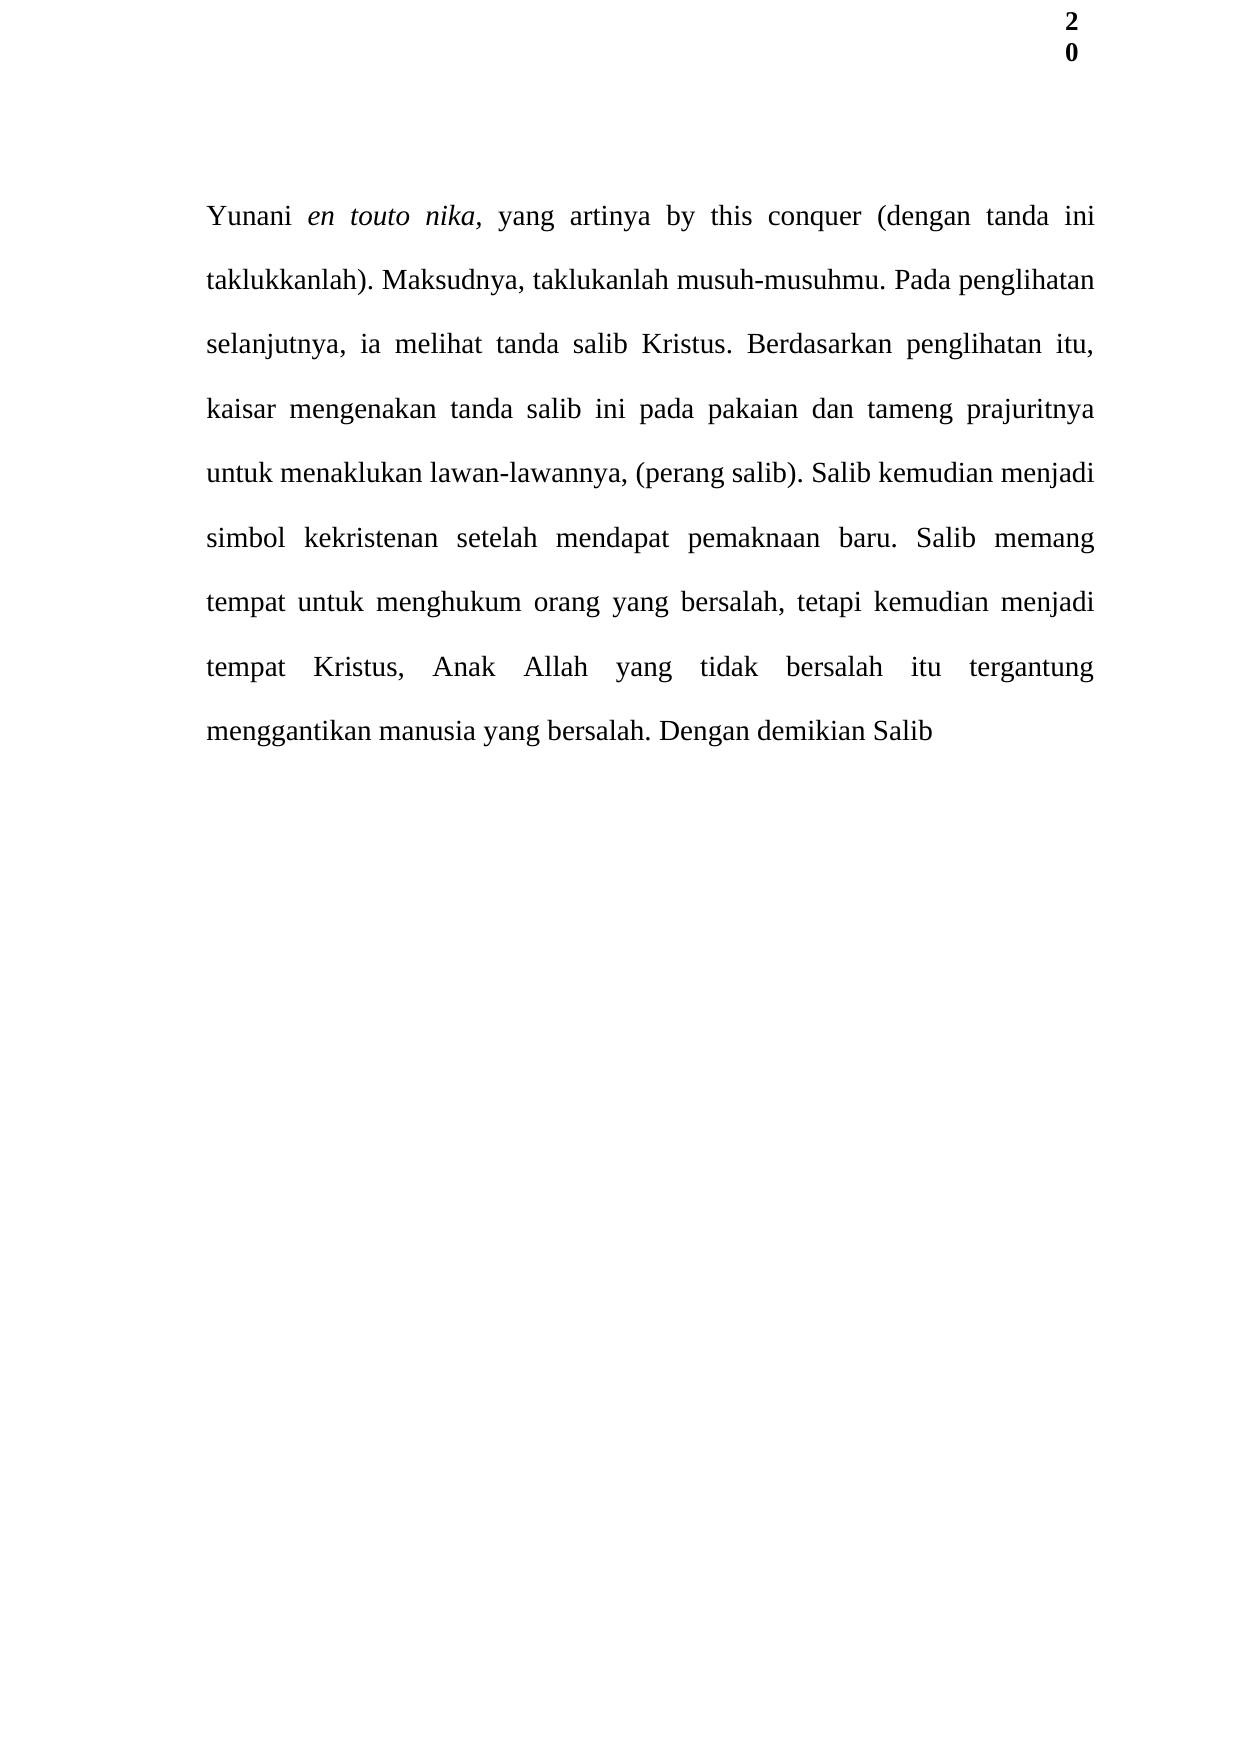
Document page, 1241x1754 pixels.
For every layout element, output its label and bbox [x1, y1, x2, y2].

text [206, 173, 1095, 754]
